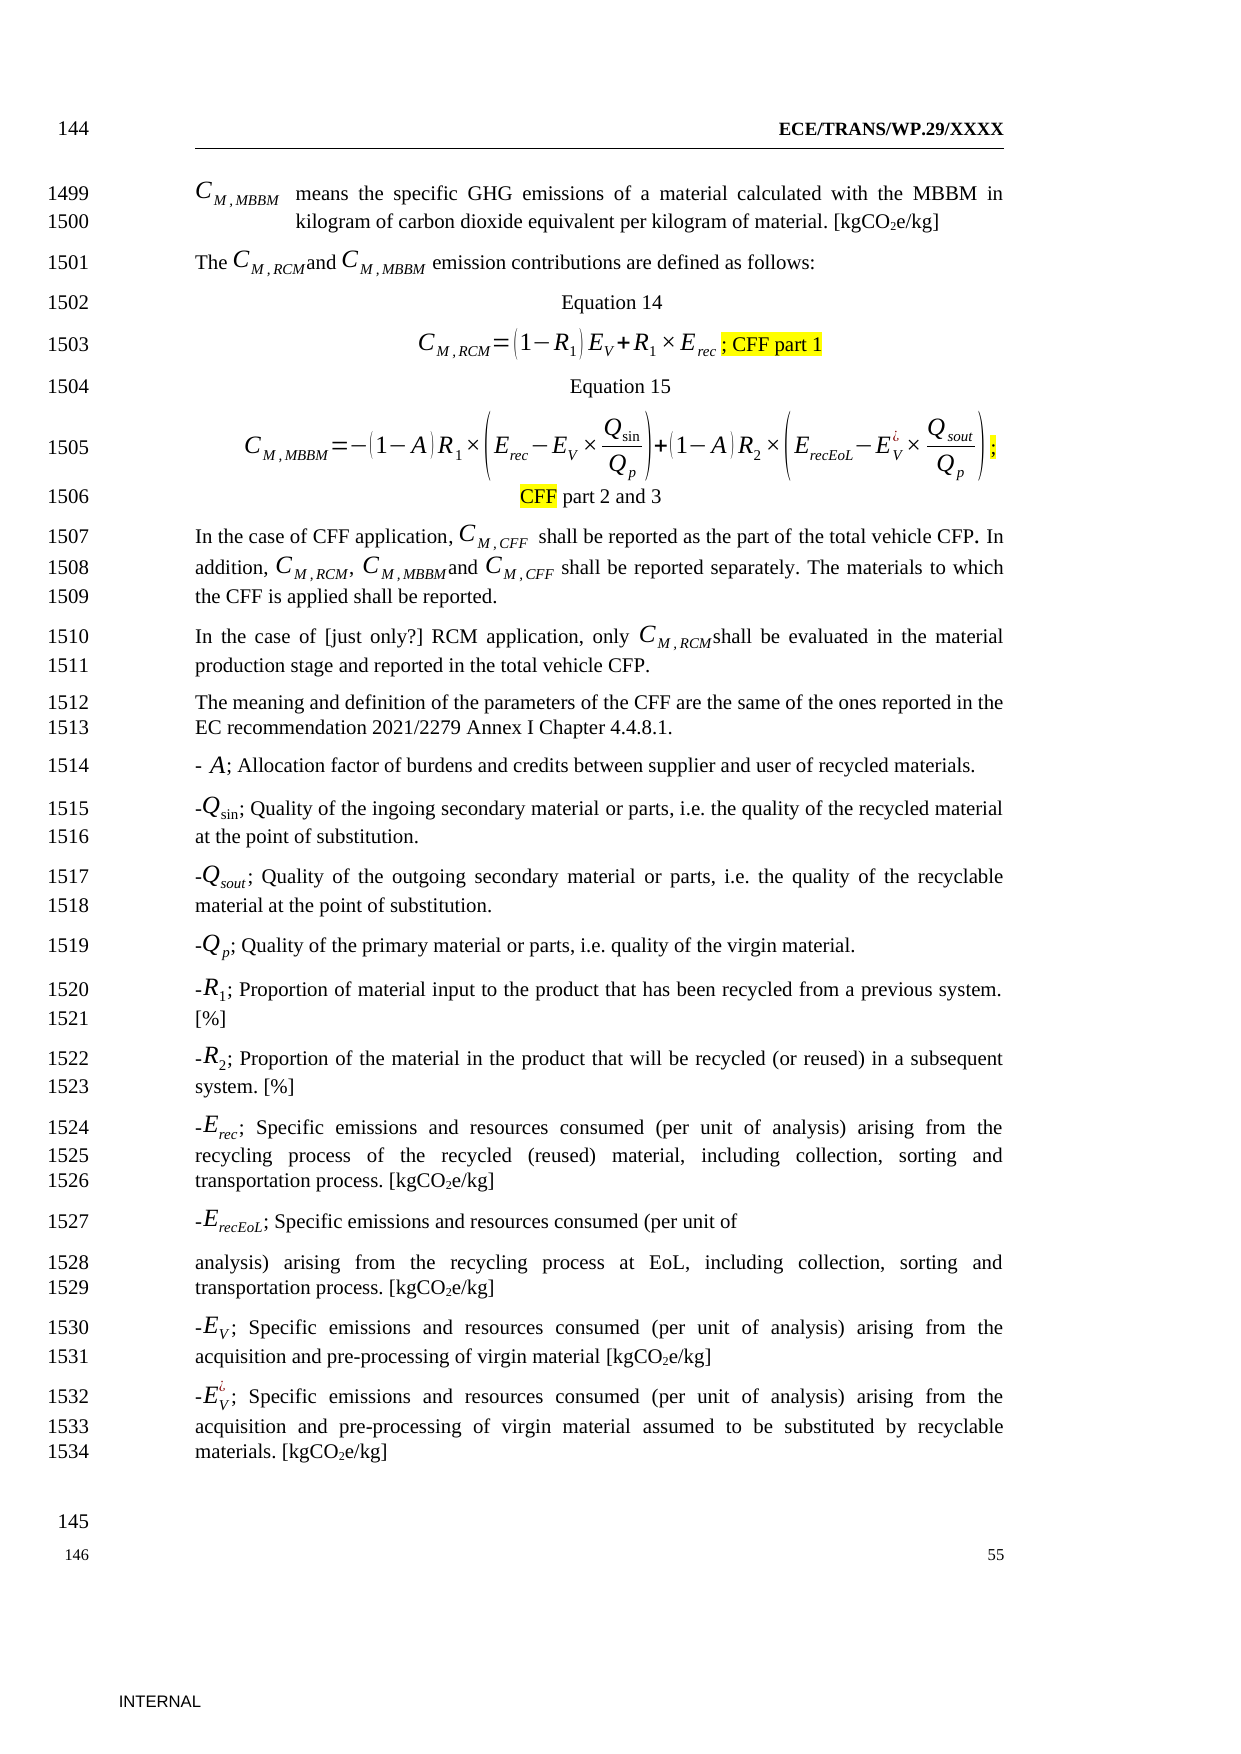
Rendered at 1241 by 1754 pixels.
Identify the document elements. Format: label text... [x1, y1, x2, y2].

text -; Specific emissions and resources consumed (per unit of analysis) arising from the recycling process of the recycled (reused) material, including collection, sorting and transportation process. [kgCO2e/kg] [195, 1111, 1004, 1192]
text ; CFF part 2 and 3 [177, 410, 1004, 508]
text -; Specific emissions and resources consumed (per unit of analysis) arising from the acquisition and pre-processing of virgin material assumed to be substituted by recyclable materials. [kgCO2e/kg] [195, 1380, 1004, 1463]
text In the case of CFF application, shall be reported as the part of the total vehicle CFP In addition, , and shall be reported separately. The materials to which the CFF is applied shall be reported. [195, 520, 1004, 608]
text analysis) arising from the recycling process at EoL, including collection, sorting and transportation process. [kgCO2e/kg] [195, 1249, 1004, 1299]
text -; Proportion of material input to the product that has been recycled from a previous system. [%] [195, 973, 1004, 1030]
text means the specific GHG emissions of a material calculated with the MBBM in kilogram of carbon dioxide equivalent per kilogram of material. [kgCO2e/kg] [195, 177, 1004, 233]
text The meaning and definition of the parameters of the CFF are the same of the ones reported in the EC recommendation 2021/2279 Annex I Chapter 4.4.8.1. [195, 689, 1004, 739]
text -; Quality of the primary material or parts, i.e. quality of the virgin material. [195, 929, 1004, 961]
text -; Specific emissions and resources consumed (per unit of analysis) arising from the acquisition and pre-processing of virgin material [kgCO2e/kg] [195, 1311, 1004, 1368]
text The and emission contributions are defined as follows: [195, 246, 1004, 277]
text ; CFF part 1 [177, 326, 1004, 361]
text In the case of [just only?] RCM application, only shall be evaluated in the material production stage and reported in the total vehicle CFP. [195, 620, 1004, 677]
text - ; Allocation factor of burdens and credits between supplier and user of recycled materials. [195, 752, 1004, 779]
text -; Quality of the outgoing secondary material or parts, i.e. the quality of the recyclable material at the point of substitution. [195, 861, 1004, 917]
text Equation 14 [177, 290, 1004, 314]
text -; Specific emissions and resources consumed (per unit of [195, 1205, 1004, 1236]
text Equation 15 [177, 374, 1004, 398]
text -; Quality of the ingoing secondary material or parts, i.e. the quality of the recycled material at the point of substitution. [195, 792, 1004, 848]
text -; Proportion of the material in the product that will be recycled (or reused) in a subsequent system. [%] [195, 1042, 1004, 1098]
